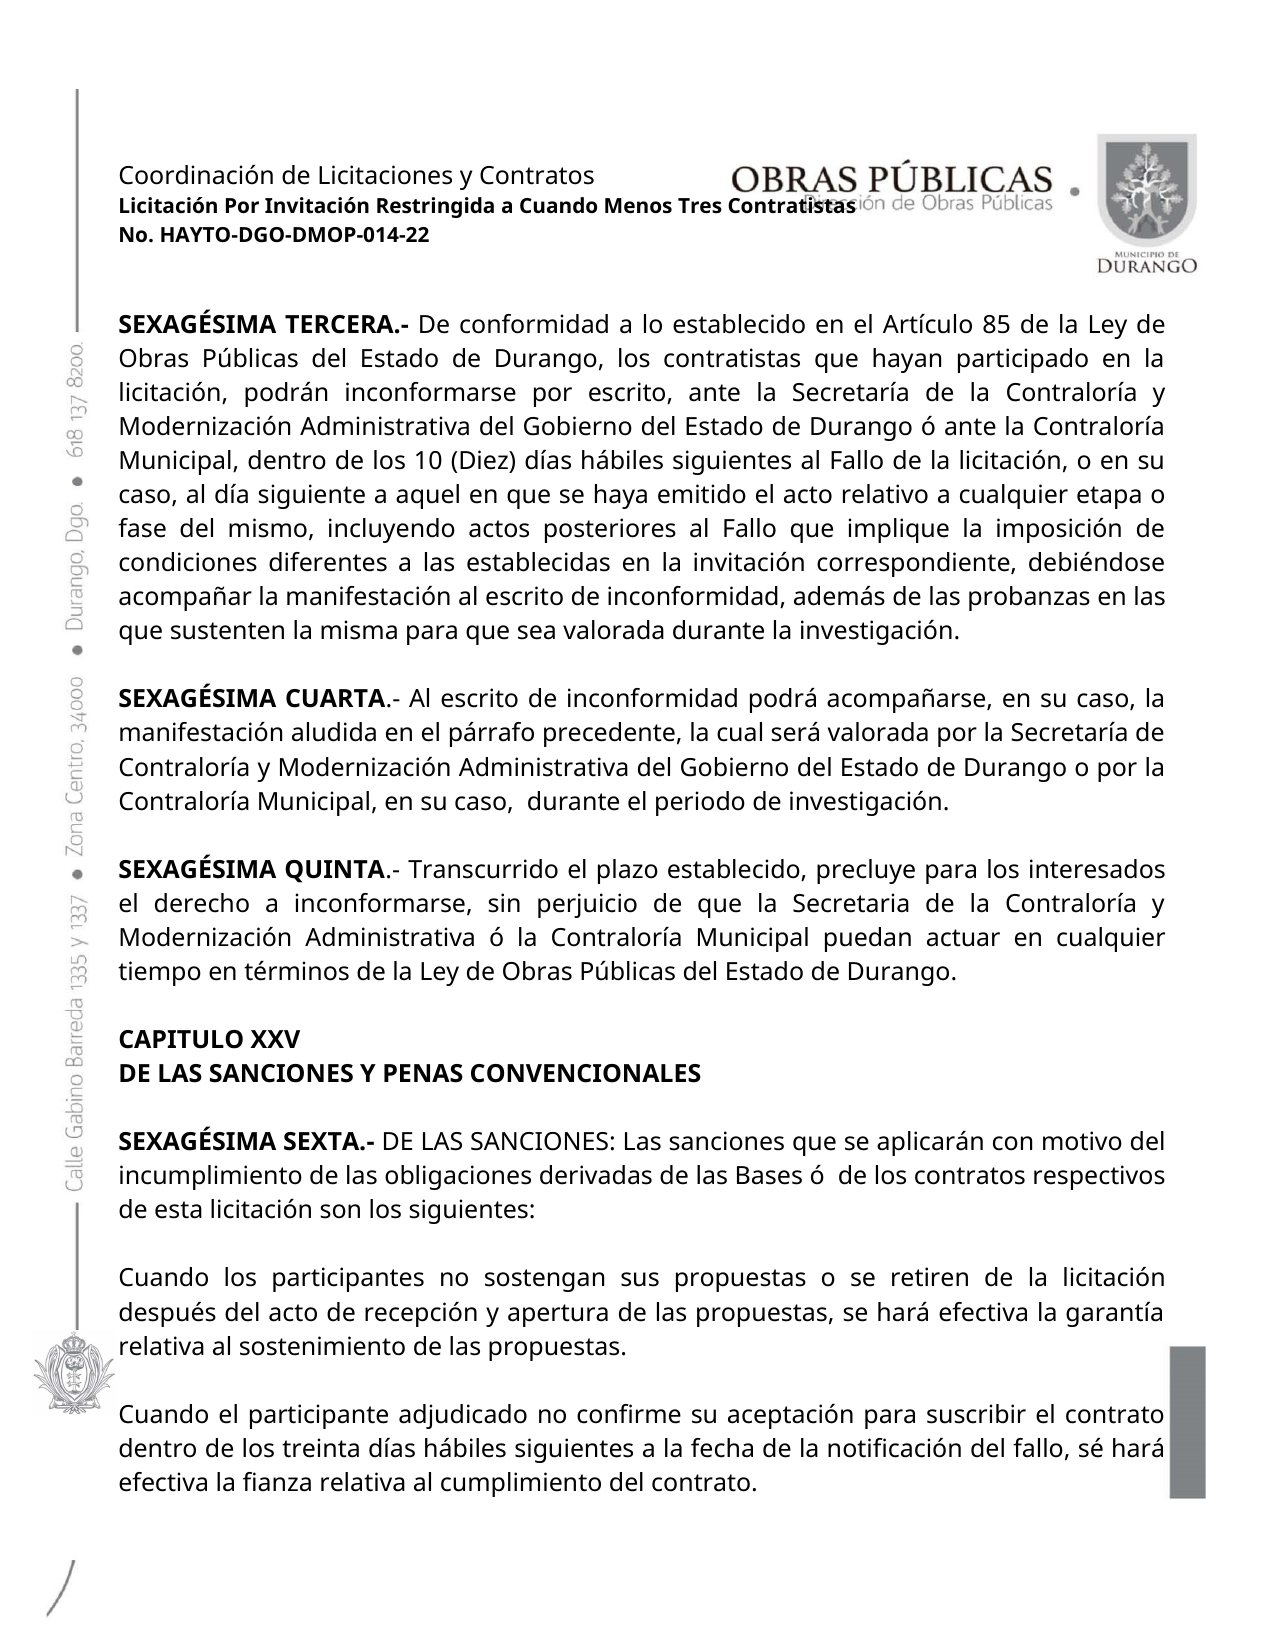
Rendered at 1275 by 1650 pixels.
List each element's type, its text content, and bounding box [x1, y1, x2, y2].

text SEXAGÉSIMA QUINTA.- Transcurrido el plazo establecido, precluye para los interesados el derecho a inconformarse, sin perjuicio de que de y Modernización Administrativa ó puedan actuar en cualquier tiempo en términos de de Obras Públicas del Estado de Durango. [118, 851, 1167, 988]
text Cuando el participante adjudicado no confirme su aceptación para suscribir el contrato dentro de los treinta días hábiles siguientes a la fecha de la notificación del fallo, sé hará efectiva la fianza relativa al cumplimiento del contrato. [118, 1396, 1167, 1498]
text DE LAS SANCIONES Y PENAS CONVENCIONALES [118, 1056, 1167, 1090]
text SEXAGÉSIMA TERCERA.- De conformidad a lo establecido en el Artículo 85 de de Obras Públicas del Estado de Durango, los contratistas que hayan participado en la licitación, podrán inconformarse por escrito, ante de y Modernización Administrativa del Gobierno del Estado de Durango ó ante , dentro de los 10 (Diez) días hábiles siguientes al Fallo de la licitación, o en su caso, al día siguiente a aquel en que se haya emitido el acto relativo a cualquier etapa o fase del mismo, incluyendo actos posteriores al Fallo que implique la imposición de condiciones diferentes a las establecidas en la invitación correspondiente, debiéndose acompañar la manifestación al escrito de inconformidad, además de las probanzas en las que sustenten la misma para que sea valorada durante la investigación. [118, 306, 1167, 647]
text SEXAGÉSIMA SEXTA.- DE LAS SANCIONES: Las sanciones que se aplicarán con motivo del incumplimiento de las obligaciones derivadas de las Bases ó de los contratos respectivos de esta licitación son los siguientes: [118, 1124, 1167, 1226]
picture [31, 89, 1206, 1650]
text CAPITULO XXV [118, 1022, 1167, 1056]
text Cuando los participantes no sostengan sus propuestas o se retiren de la licitación después del acto de recepción y apertura de las propuestas, se hará efectiva la garantía relativa al sostenimiento de las propuestas. [118, 1260, 1167, 1362]
text SEXAGÉSIMA CUARTA.- Al escrito de inconformidad podrá acompañarse, en su caso, la manifestación aludida en el párrafo precedente, la cual será valorada por de Contraloría y Modernización Administrativa del Gobierno del Estado de Durango o por , en su caso, durante el periodo de investigación. [118, 681, 1167, 817]
